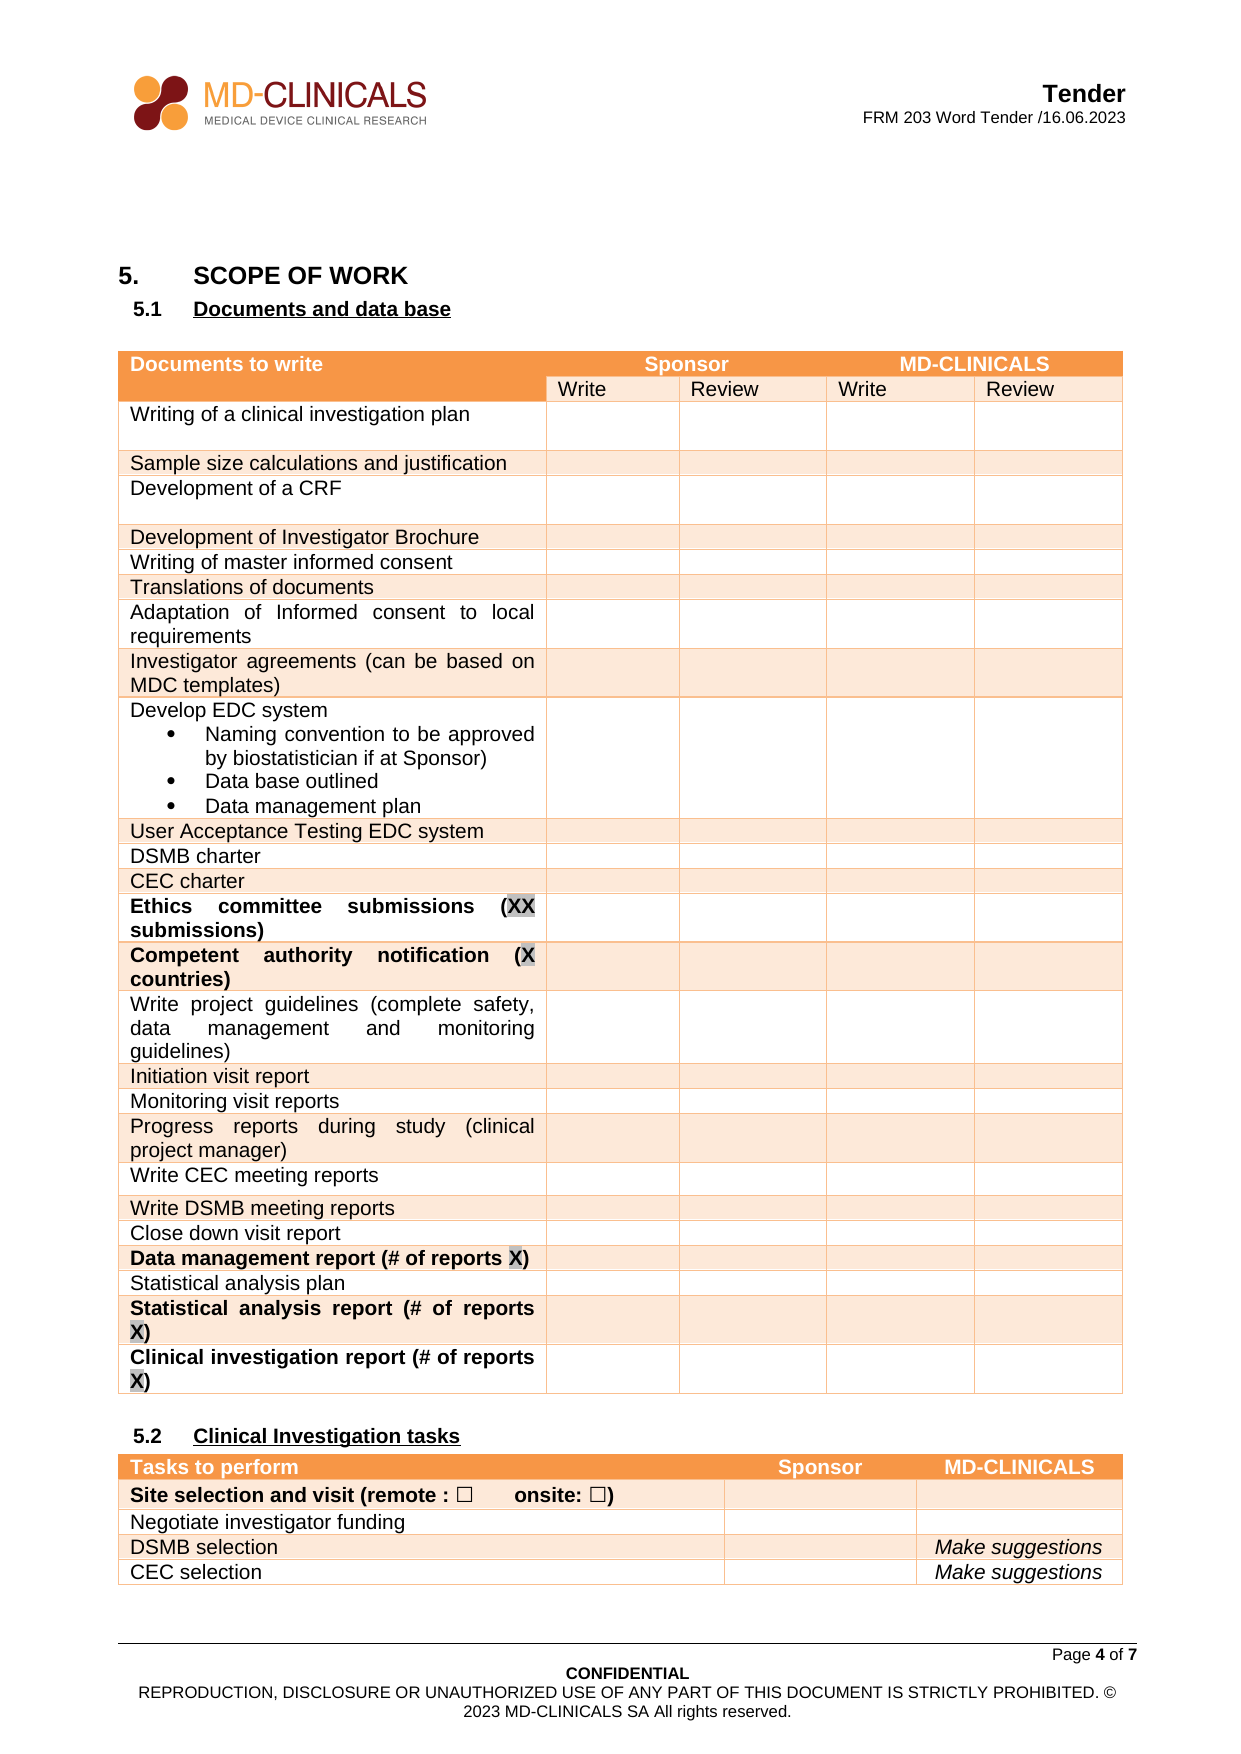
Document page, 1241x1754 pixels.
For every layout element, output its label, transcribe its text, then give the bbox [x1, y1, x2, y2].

table_cell [975, 1114, 1122, 1162]
table_cell [680, 600, 826, 647]
table_cell Writing of a clinical investigation plan [119, 402, 546, 449]
table_header Sponsor [547, 352, 826, 376]
table_cell Review [680, 377, 826, 401]
subtitle SCOPE OF WORK [118, 261, 1137, 290]
table_cell [827, 476, 974, 523]
table_cell [827, 1196, 974, 1219]
table_cell [725, 1510, 916, 1533]
table_cell [827, 575, 974, 598]
table_cell Review [975, 377, 1122, 401]
table_cell [547, 1221, 679, 1244]
table_cell Negotiate investigator funding [119, 1510, 724, 1533]
table_cell [680, 525, 826, 548]
table_cell Write CEC meeting reports [119, 1163, 546, 1194]
table_cell [680, 869, 826, 892]
table_cell [725, 1535, 916, 1558]
table_cell [680, 1089, 826, 1113]
table_cell Competent authority notification (X countries) [119, 943, 546, 990]
table_cell [547, 476, 679, 523]
table_cell [827, 1246, 974, 1269]
table_cell Progress reports during study (clinical project manager) [119, 1114, 546, 1162]
table_header Documents to write [119, 352, 546, 401]
table_cell [975, 819, 1122, 842]
table_cell [975, 991, 1122, 1063]
table_cell [975, 476, 1122, 523]
table_cell [680, 1163, 826, 1194]
table_cell Translations of documents [119, 575, 546, 598]
table_cell [975, 1345, 1122, 1392]
table_cell [547, 575, 679, 598]
table_cell [547, 1296, 679, 1343]
table_cell CEC charter [119, 869, 546, 892]
table_cell [547, 1196, 679, 1219]
table_cell [827, 1296, 974, 1343]
table_cell [975, 1089, 1122, 1113]
table_cell User Acceptance Testing EDC system [119, 819, 546, 842]
table_cell [827, 550, 974, 573]
table_cell [827, 991, 974, 1063]
table_cell [547, 525, 679, 548]
table_cell [680, 698, 826, 817]
table_cell [547, 1246, 679, 1269]
table_cell [680, 1246, 826, 1269]
table_cell [975, 600, 1122, 647]
table_cell [827, 698, 974, 817]
table_cell Clinical investigation report (# of reports X) [119, 1345, 546, 1392]
table_cell Data management report (# of reports X) [119, 1246, 509, 1269]
table_cell Statistical analysis report (# of reports X) [119, 1296, 546, 1343]
table_cell Monitoring visit reports [119, 1089, 546, 1113]
table_cell [680, 1345, 826, 1392]
subtitle Documents and data base [133, 296, 1137, 320]
table_cell [975, 1163, 1122, 1194]
table_cell Close down visit report [119, 1221, 546, 1244]
table_cell [680, 649, 826, 696]
table_cell [547, 943, 679, 990]
table_cell [547, 402, 679, 449]
table_cell [827, 525, 974, 548]
table_cell [547, 600, 679, 647]
picture [129, 72, 432, 135]
table_cell [680, 402, 826, 449]
table_cell [680, 1296, 826, 1343]
table_cell Write project guidelines (complete safety, data management and monitoring guidelines) [119, 991, 546, 1063]
table_cell [917, 1480, 1122, 1508]
table_cell [975, 1296, 1122, 1343]
table_cell [827, 1163, 974, 1194]
table_cell [975, 1221, 1122, 1244]
table_cell [547, 844, 679, 867]
table_cell Make suggestions [917, 1535, 1122, 1558]
table_cell [680, 1271, 826, 1294]
table_cell [547, 698, 679, 817]
table_cell Write DSMB meeting reports [119, 1196, 546, 1219]
table_cell Site selection and visit (remote : onsite: ) [119, 1480, 724, 1508]
table_cell [547, 550, 679, 573]
table_cell [827, 1271, 974, 1294]
table_cell Development of a CRF [119, 476, 546, 523]
table_cell [827, 844, 974, 867]
table_cell [547, 894, 679, 941]
table_header MD-CLINICALS [827, 352, 1122, 376]
table_cell [547, 1163, 679, 1194]
table_cell [975, 575, 1122, 598]
table_cell [827, 1345, 974, 1392]
table_cell [680, 451, 826, 474]
table_cell [547, 1271, 679, 1294]
table_cell [975, 451, 1122, 474]
table_cell [547, 869, 679, 892]
table_cell [975, 649, 1122, 696]
table_cell [547, 819, 679, 842]
table_cell [547, 991, 679, 1063]
table_cell [827, 1089, 974, 1113]
table_cell [975, 550, 1122, 573]
table_cell [827, 1221, 974, 1244]
table_cell [547, 1064, 679, 1088]
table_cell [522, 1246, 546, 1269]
table_cell [680, 1221, 826, 1244]
table_cell [917, 1510, 1122, 1533]
table_cell [680, 894, 826, 941]
table_cell [680, 844, 826, 867]
table_cell Write [827, 377, 974, 401]
table_cell Investigator agreements (can be based on MDC templates) [119, 649, 546, 696]
table_cell [975, 1246, 1122, 1269]
table_cell Sample size calculations and justification [119, 451, 546, 474]
table_cell [827, 894, 974, 941]
table_cell [827, 649, 974, 696]
table_cell [827, 402, 974, 449]
table_cell Adaptation of Informed consent to local requirements [119, 600, 546, 647]
table_cell Make suggestions [917, 1560, 1122, 1583]
subtitle Clinical Investigation tasks [133, 1424, 1137, 1448]
table_cell Development of Investigator Brochure [119, 525, 546, 548]
table_cell [547, 1114, 679, 1162]
table_cell [680, 575, 826, 598]
table_cell [680, 550, 826, 573]
table_header Tasks to perform [119, 1455, 724, 1479]
table_cell DSMB charter [119, 844, 546, 867]
table_cell Statistical analysis plan [119, 1271, 546, 1294]
table_cell CEC selection [119, 1560, 724, 1583]
table_header MD-CLINICALS [917, 1455, 1122, 1479]
table_cell [547, 451, 679, 474]
table_cell [680, 1196, 826, 1219]
table_cell [680, 1114, 826, 1162]
table_cell [827, 869, 974, 892]
table_cell [827, 1114, 974, 1162]
table_cell [725, 1480, 916, 1508]
table_cell [547, 649, 679, 696]
table_cell [975, 402, 1122, 449]
table_cell DSMB selection [119, 1535, 724, 1558]
table_cell Writing of master informed consent [119, 550, 546, 573]
table_cell [680, 819, 826, 842]
table_cell [680, 943, 826, 990]
table_cell Develop EDC system Naming convention to be approved by biostatistician if at Sponsor) Data base outlined Data management plan [119, 698, 546, 817]
table_cell [547, 1089, 679, 1113]
table_cell [827, 451, 974, 474]
table_cell [547, 1345, 679, 1392]
table_cell Ethics committee submissions (XX submissions) [119, 894, 546, 941]
table_cell [975, 844, 1122, 867]
table_cell [975, 1064, 1122, 1088]
table_cell [975, 1196, 1122, 1219]
table_cell [975, 525, 1122, 548]
table_cell [975, 943, 1122, 990]
table_cell [680, 1064, 826, 1088]
table_cell Initiation visit report [119, 1064, 546, 1088]
table_cell [827, 943, 974, 990]
table_cell [975, 698, 1122, 817]
table_cell [975, 869, 1122, 892]
table_cell [827, 1064, 974, 1088]
table_cell [827, 600, 974, 647]
table_cell [975, 894, 1122, 941]
table_cell Write [547, 377, 679, 401]
table_header Sponsor [725, 1455, 916, 1479]
table_cell [827, 819, 974, 842]
table_cell [680, 991, 826, 1063]
table_cell [725, 1560, 916, 1583]
table_cell [975, 1271, 1122, 1294]
table_cell [680, 476, 826, 523]
